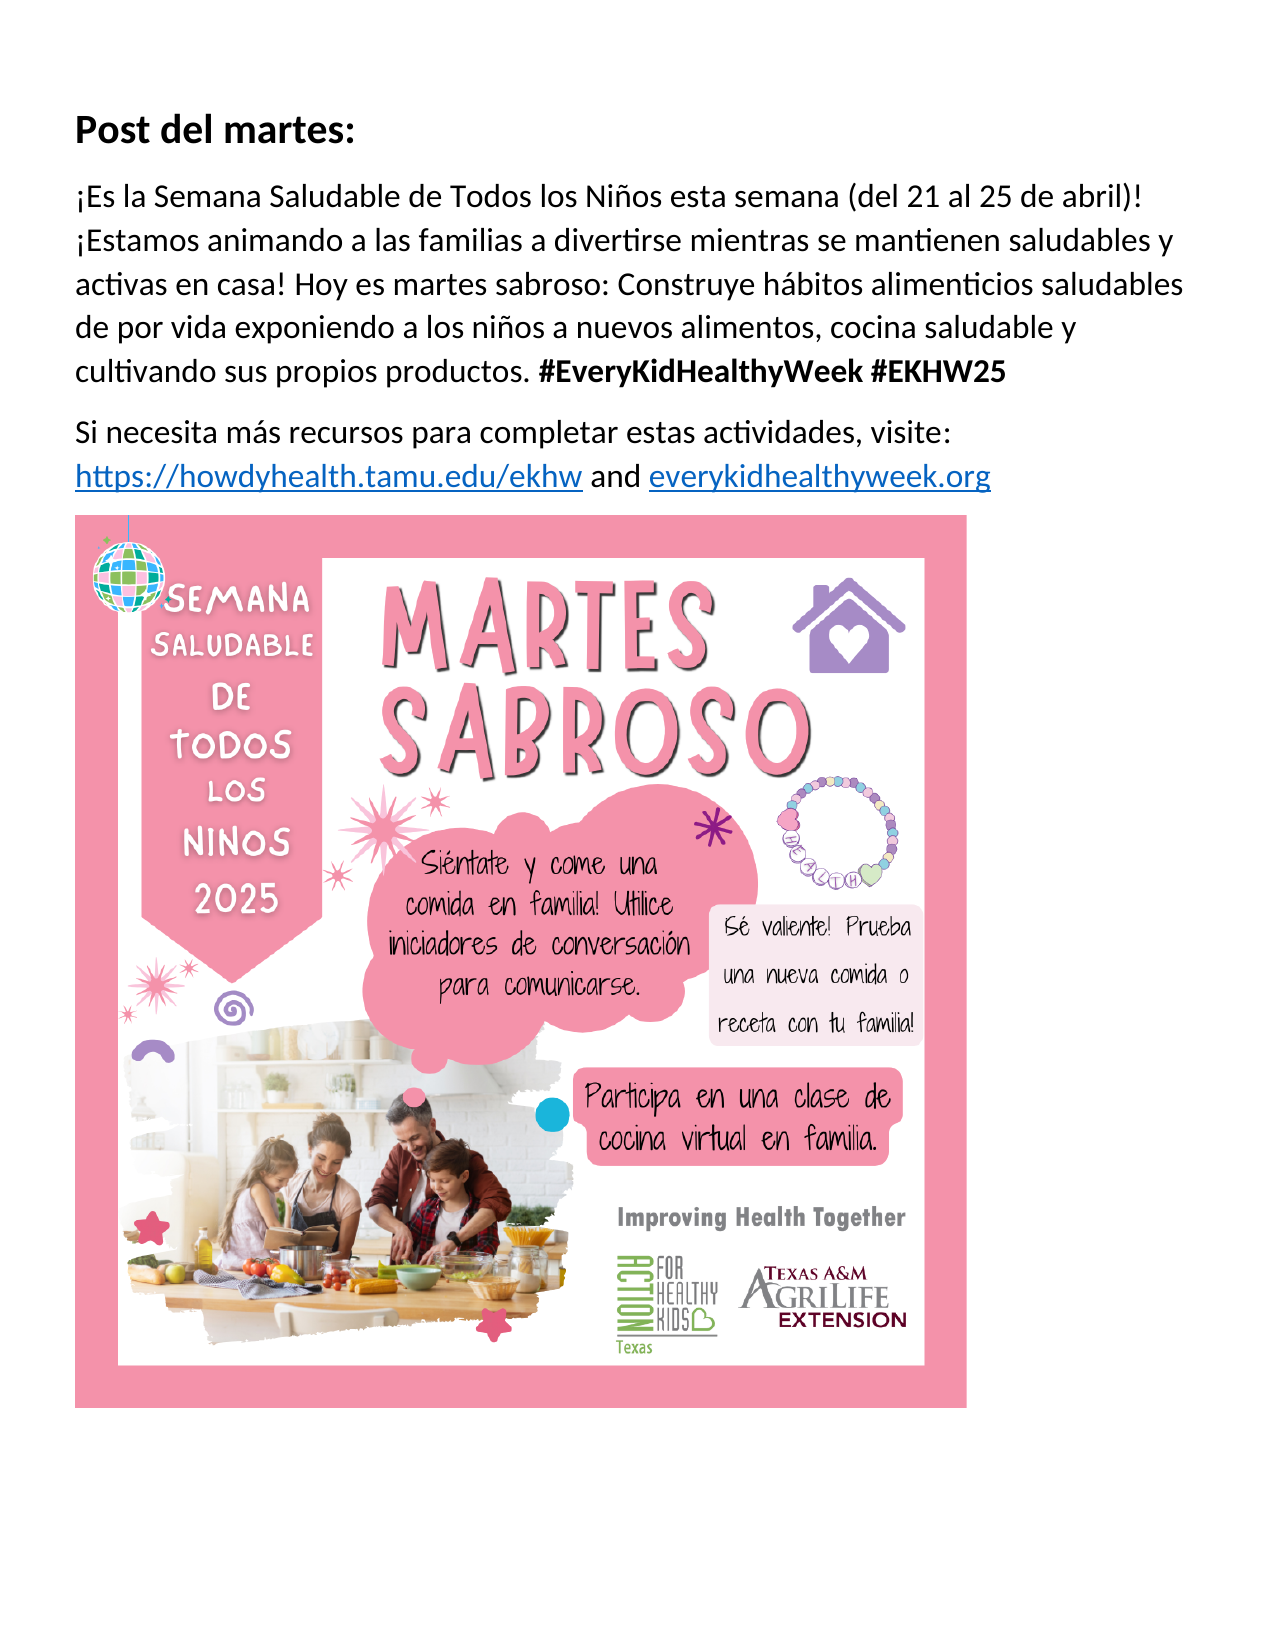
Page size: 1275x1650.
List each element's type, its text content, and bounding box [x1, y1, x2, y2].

picture [75, 515, 967, 1408]
text Post del martes: [75, 103, 1200, 154]
text Si necesita más recursos para completar estas actividades, visite: https://howdyhealth.tamu.edu/ekhw and everykidhealthyweek.org [75, 411, 1200, 496]
text ¡Es la Semana Saludable de Todos los Niños esta semana (del 21 al 25 de abril)! ¡Estamos animando a las familias a divertirse mientras se mantienen saludables y activas en casa! Hoy es martes sabroso: Construye hábitos alimenticios saludables de por vida exponiendo a los niños a nuevos alimentos, cocina saludable y cultivando sus propios productos. #EveryKidHealthyWeek #EKHW25 [75, 174, 1200, 391]
